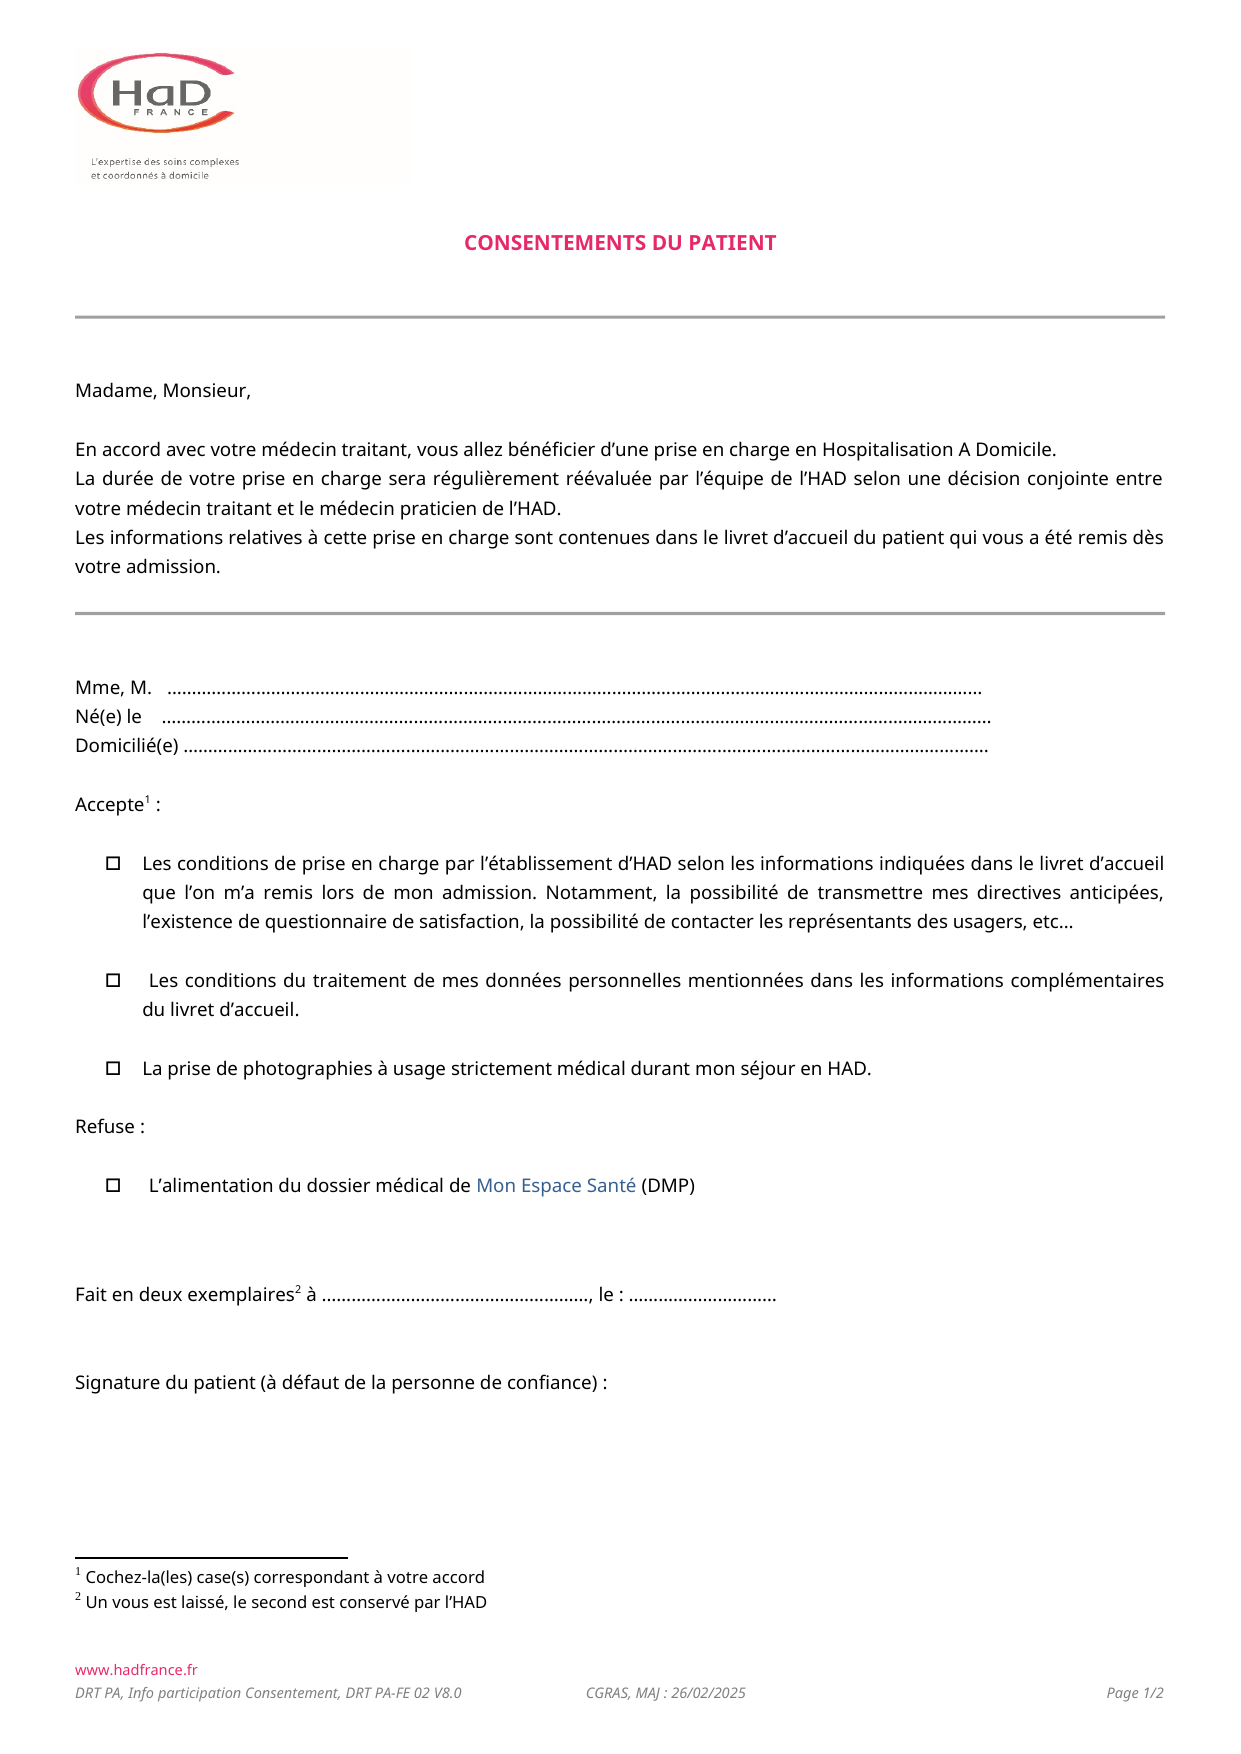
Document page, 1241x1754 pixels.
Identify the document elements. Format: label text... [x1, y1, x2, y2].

list L’alimentation du dossier médical de Mon Espace Santé (DMP) [104, 1172, 1165, 1197]
text Refuse : [75, 1113, 1165, 1139]
text Signature du patient (à défaut de la personne de confiance) : [75, 1369, 1165, 1395]
text En accord avec votre médecin traitant, vous allez bénéficier d’une prise en charge en Hospitalisation A Domicile. [75, 436, 1165, 462]
text Fait en deux exemplaires à ………………………………………………, le : ………………………… [75, 1281, 1165, 1307]
text Les informations relatives à cette prise en charge sont contenues dans le livret d’accueil du patient qui vous a été remis dès votre admission. [75, 524, 1165, 579]
text La durée de votre prise en charge sera régulièrement réévaluée par l’équipe de l’HAD selon une décision conjointe entre votre médecin traitant et le médecin praticien de l’HAD. [75, 466, 1165, 520]
picture [75, 47, 411, 184]
text CONSENTEMENTS DU PATIENT [75, 228, 1165, 257]
text Domicilié(e) ………………………………………………………………………………………………………………………………………………. [75, 733, 1165, 758]
list Les conditions du traitement de mes données personnelles mentionnées dans les informations complémentaires du livret d’accueil. [104, 967, 1165, 1022]
text Madame, Monsieur, [75, 378, 1165, 403]
text Accepte : [75, 791, 1165, 817]
text Né(e) le …………………………………………………………………………………………………………………………………………………… [75, 703, 1165, 729]
list La prise de photographies à usage strictement médical durant mon séjour en HAD. [104, 1055, 1165, 1080]
list Les conditions de prise en charge par l’établissement d’HAD selon les informations indiquées dans le livret d’accueil que l’on m’a remis lors de mon admission. Notamment, la possibilité de transmettre mes directives anticipées, l’existence de questionnaire de satisfaction, la possibilité de contacter les représentants des usagers, etc… [104, 850, 1165, 934]
text Mme, M. ………………………………………………………………………………………………………………………………………………… [75, 674, 1165, 700]
